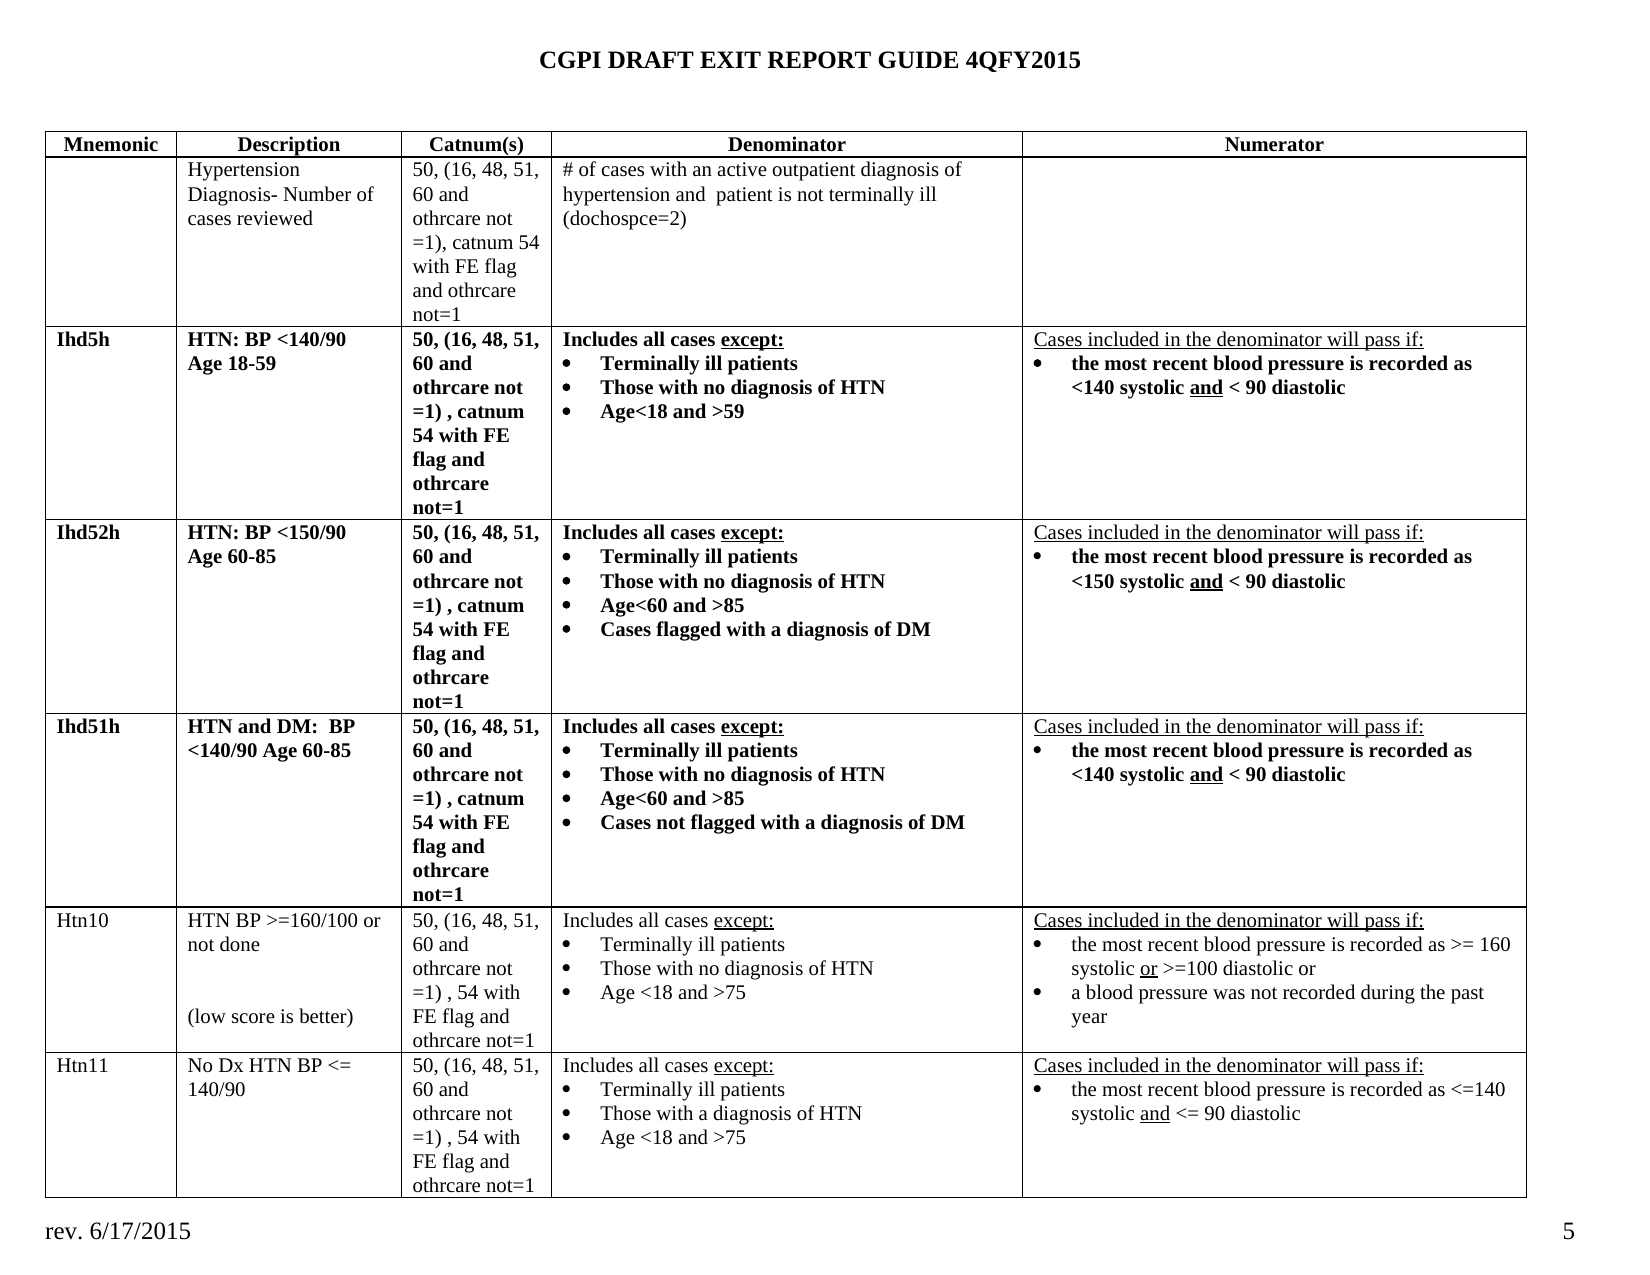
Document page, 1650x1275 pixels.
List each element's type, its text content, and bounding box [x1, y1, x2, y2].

table_header Mnemonic [46, 132, 176, 156]
table_cell HTN: BP <140/90 Age 18-59 [177, 327, 401, 519]
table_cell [1023, 1053, 1526, 1197]
table_cell Includes all cases except: Terminally ill patients Those with no diagnosis of HTN Age<60 and >85 Cases not flagged with a diagnosis of DM [552, 714, 1022, 906]
table_cell Ihd5h [46, 327, 176, 519]
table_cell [177, 1053, 401, 1197]
table_cell HTN: BP <150/90 Age 60-85 [177, 520, 401, 713]
table_cell # of cases with an active outpatient diagnosis of hypertension and patient is not terminally ill (dochospce=2) [552, 158, 1022, 326]
table_cell Hypertension Diagnosis- Number of cases reviewed [177, 158, 401, 326]
table_cell 50, (16, 48, 51, 60 and othrcare not =1), catnum 54 with FE flag and othrcare not=1 [402, 158, 551, 326]
table_header Numerator [1023, 132, 1526, 156]
table_cell [46, 158, 176, 326]
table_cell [552, 1053, 1022, 1197]
table_cell 50, (16, 48, 51, 60 and othrcare not =1) , 54 with FE flag and othrcare not=1 [402, 908, 551, 1052]
table_cell HTN BP >=160/100 or not done (low score is better) [177, 908, 401, 1052]
table_cell 50, (16, 48, 51, 60 and othrcare not =1) , catnum 54 with FE flag and othrcare not=1 [402, 714, 551, 906]
table_cell Includes all cases except: Terminally ill patients Those with no diagnosis of HTN Age<18 and >59 [552, 327, 1022, 519]
table_cell [1023, 158, 1526, 326]
table_cell Ihd51h [46, 714, 176, 906]
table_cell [402, 1053, 551, 1197]
table_cell HTN and DM: BP <140/90 Age 60-85 [177, 714, 401, 906]
table_cell Htn10 [46, 908, 176, 1052]
table_cell Cases included in the denominator will pass if: the most recent blood pressure is recorded as <150 systolic and < 90 diastolic [1023, 520, 1526, 713]
table_cell 50, (16, 48, 51, 60 and othrcare not =1) , catnum 54 with FE flag and othrcare not=1 [402, 520, 551, 713]
table_cell Includes all cases except: Terminally ill patients Those with no diagnosis of HTN Age <18 and >75 [552, 908, 1022, 1052]
table_cell Cases included in the denominator will pass if: the most recent blood pressure is recorded as <140 systolic and < 90 diastolic [1023, 714, 1526, 906]
table_header Catnum(s) [402, 132, 551, 156]
table_cell 50, (16, 48, 51, 60 and othrcare not =1) , catnum 54 with FE flag and othrcare not=1 [402, 327, 551, 519]
table_cell Cases included in the denominator will pass if: the most recent blood pressure is recorded as <140 systolic and < 90 diastolic [1023, 327, 1526, 519]
table_cell Includes all cases except: Terminally ill patients Those with no diagnosis of HTN Age<60 and >85 Cases flagged with a diagnosis of DM [552, 520, 1022, 713]
table_cell Ihd52h [46, 520, 176, 713]
table_cell Htn11 [46, 1053, 176, 1197]
table_header Description [177, 132, 401, 156]
table_header Denominator [552, 132, 1022, 156]
